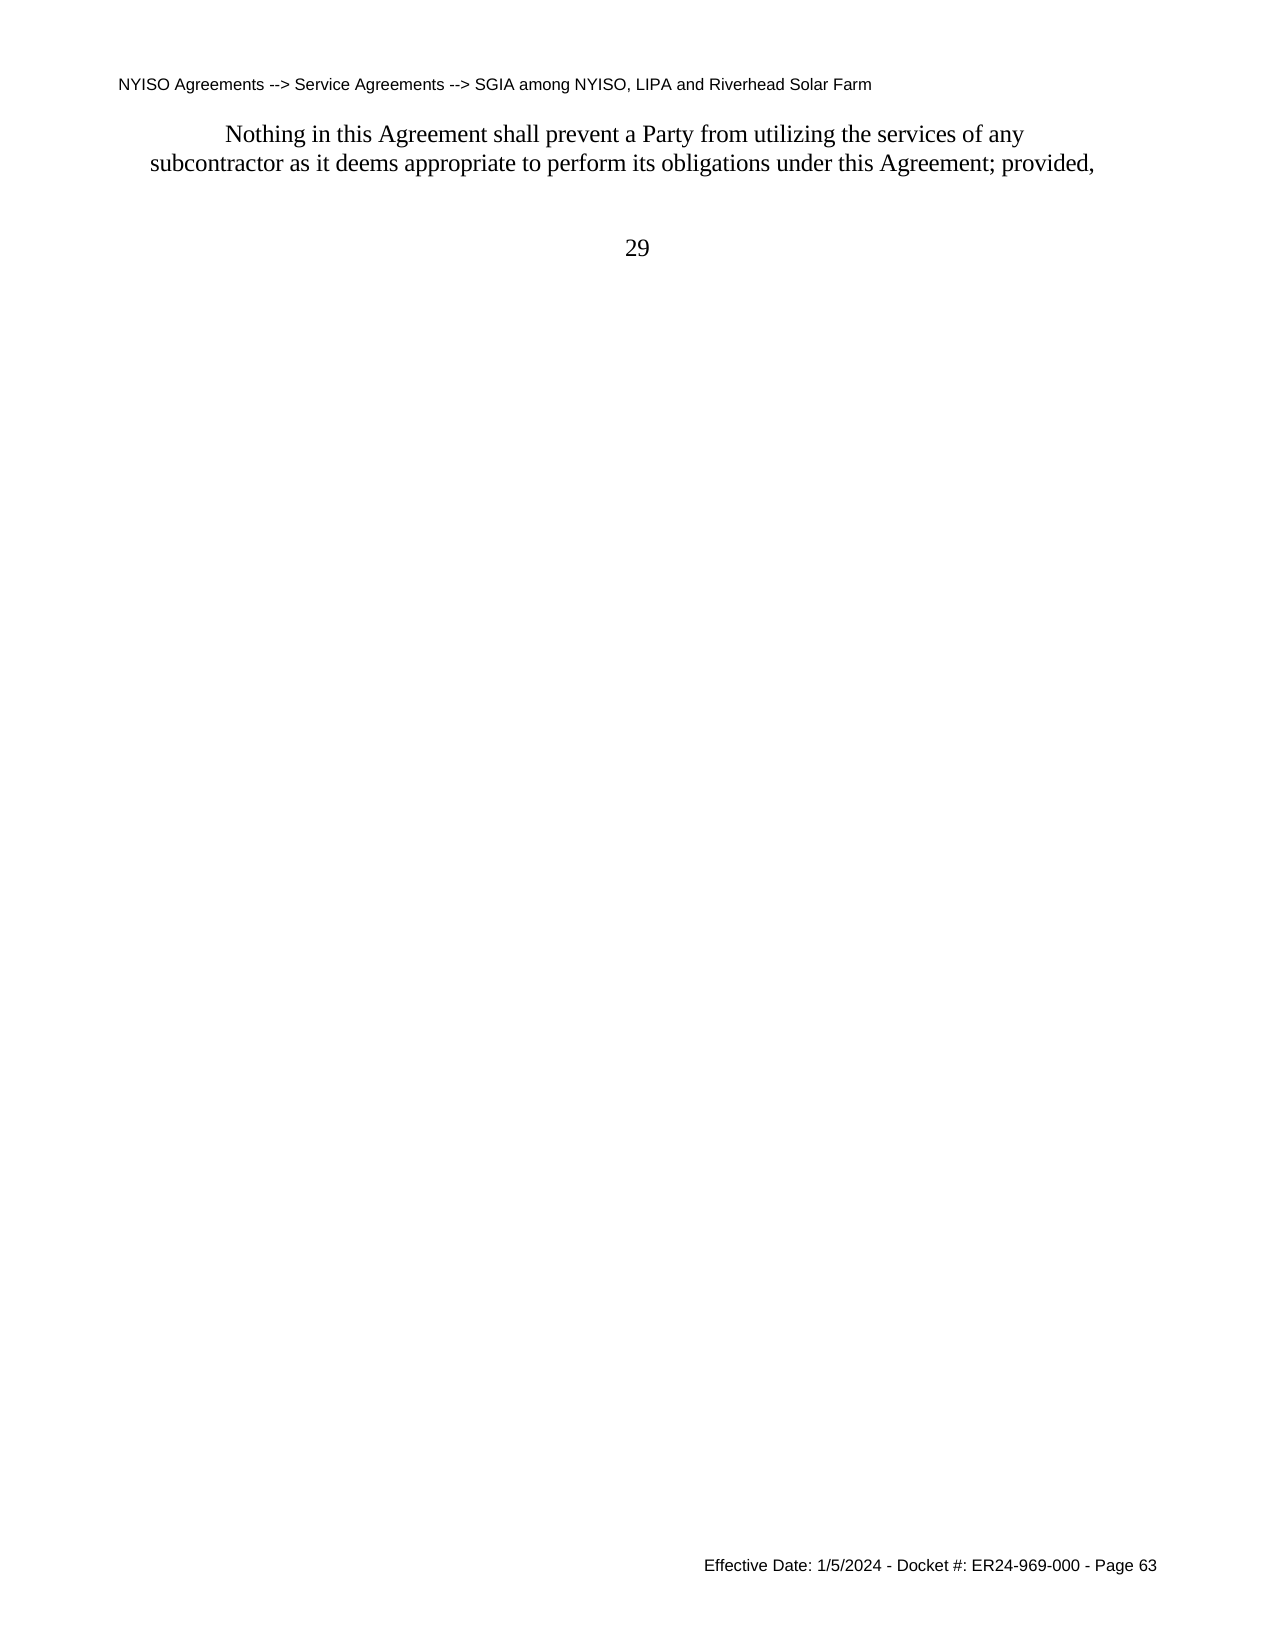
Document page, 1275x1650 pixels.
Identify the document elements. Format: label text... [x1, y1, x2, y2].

text Nothing in this Agreement shall prevent a Party from utilizing the services of any [225, 119, 1275, 148]
text subcontractor as it deems appropriate to perform its obligations under this Agreement; provided, [150, 148, 1275, 177]
text 29 [625, 234, 1275, 262]
